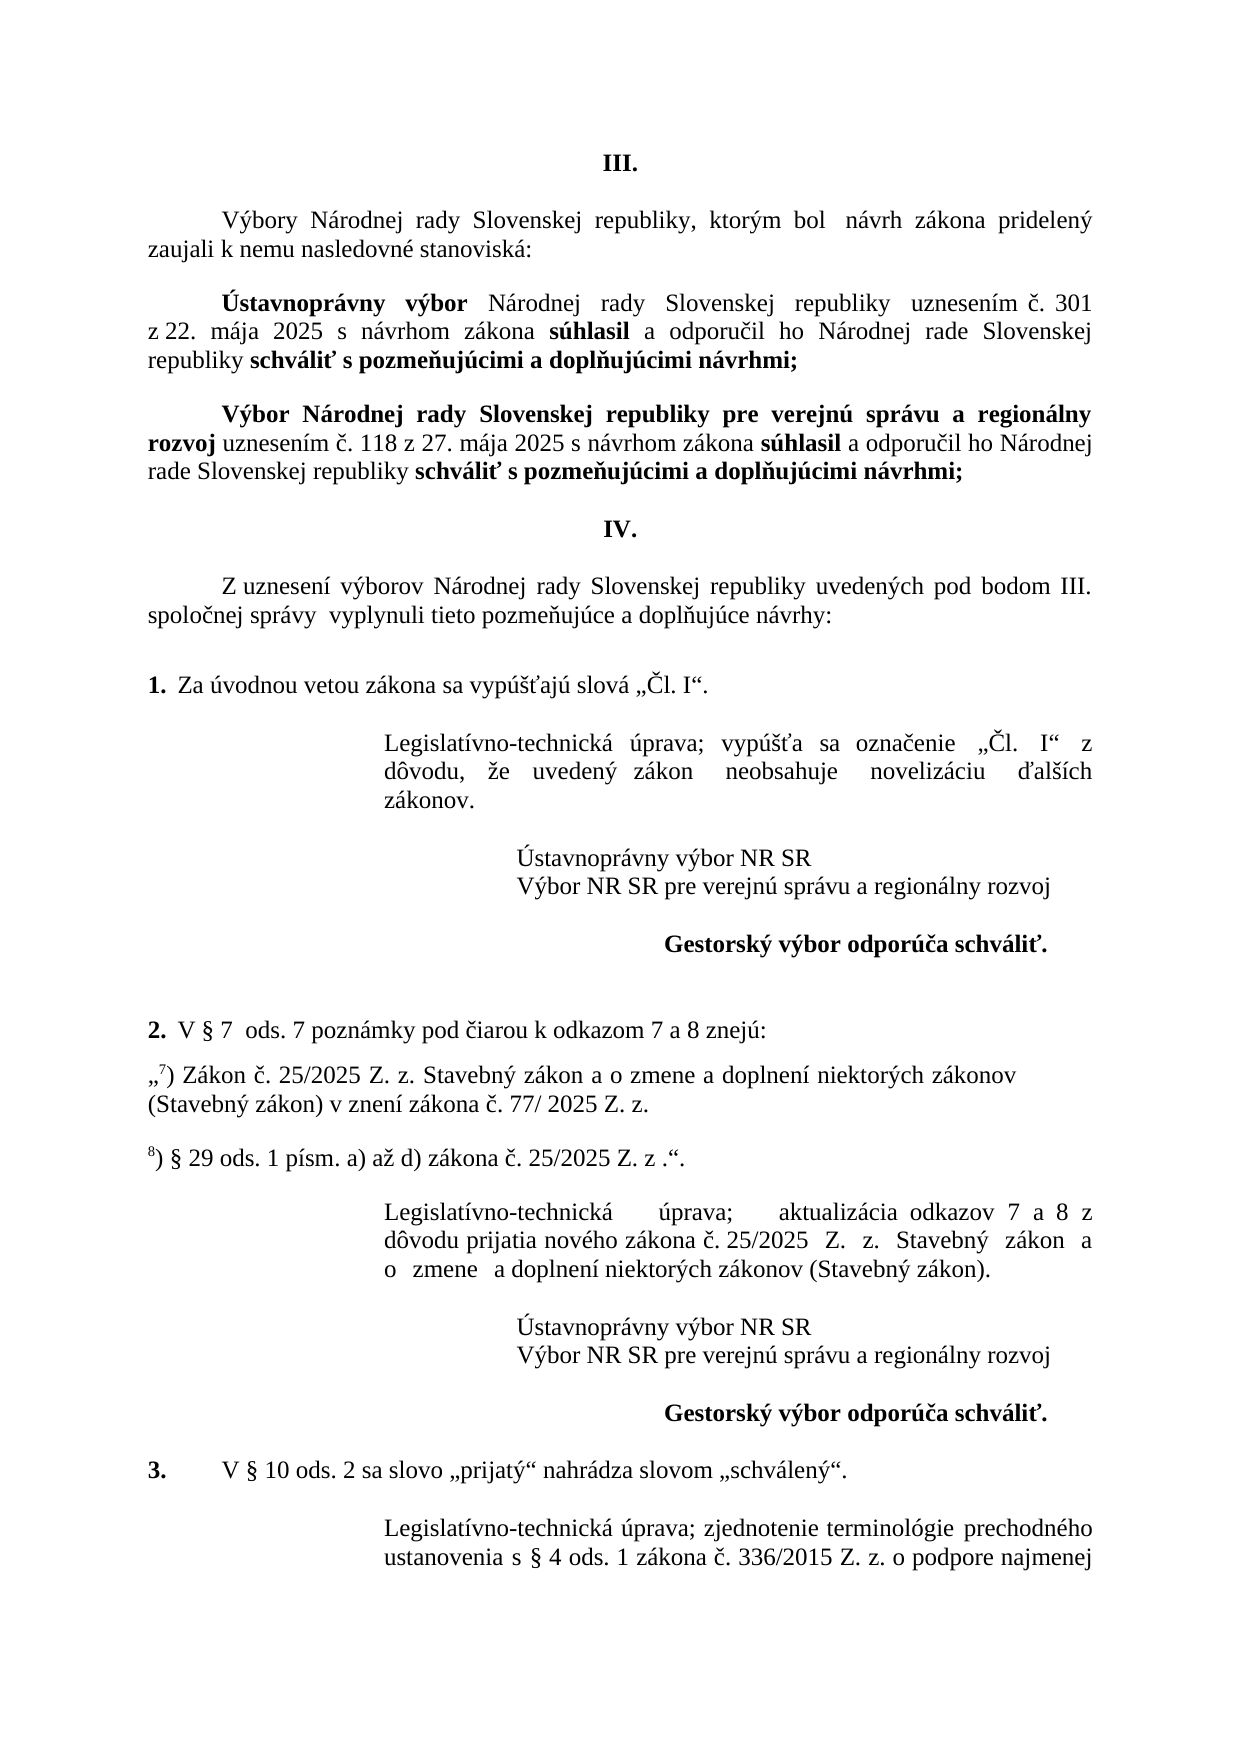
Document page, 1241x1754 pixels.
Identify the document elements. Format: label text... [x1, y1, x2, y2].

text Výbor NR SR pre verejnú správu a regionálny rozvoj [516, 1341, 1093, 1369]
text Z uznesení výborov Národnej rady Slovenskej republiky uvedených pod bodom III. spoločnej správy vyplynuli tieto pozmeňujúce a doplňujúce návrhy: [148, 571, 1093, 629]
list Legislatívno-technická úprava; vypúšťa sa označenie „Čl. I“ z dôvodu, že uvedený zákon neobsahuje novelizáciu ďalších zákonov. [384, 728, 1093, 814]
text Ústavnoprávny výbor NR SR [516, 843, 1093, 871]
text Výbor NR SR pre verejnú správu a regionálny rozvoj [516, 871, 1093, 900]
text Ústavnoprávny výbor NR SR [516, 1312, 1093, 1341]
list V § 10 ods. 2 sa slovo „prijatý“ nahrádza slovom „schválený“. [148, 1456, 1093, 1484]
list Za úvodnou vetou zákona sa vypúšťajú slová „Čl. I“. [148, 670, 1093, 699]
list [384, 1513, 1093, 1571]
list Gestorský výbor odporúča schváliť. [634, 1398, 1093, 1427]
text Výbor Národnej rady Slovenskej republiky pre verejnú správu a regionálny rozvoj uznesením č. 118 z 27. mája 2025 s návrhom zákona súhlasil a odporučil ho Národnej rade Slovenskej republiky schváliť s pozmeňujúcimi a doplňujúcimi návrhmi; [148, 399, 1093, 485]
text Výbory Národnej rady Slovenskej republiky, ktorým bol návrh zákona pridelený zaujali k nemu nasledovné stanoviská: [148, 205, 1093, 263]
list Gestorský výbor odporúča schváliť. [634, 929, 1093, 958]
list Legislatívno-technická úprava; aktualizácia odkazov 7 a 8 z dôvodu prijatia nového zákona č. 25/2025 Z. z. Stavebný zákon a o zmene a doplnení niektorých zákonov (Stavebný zákon). [384, 1197, 1093, 1283]
text Ústavnoprávny výbor Národnej rady Slovenskej republiky uznesením č. 301 z 22. mája 2025 s návrhom zákona súhlasil a odporučil ho Národnej rade Slovenskej republiky schváliť s pozmeňujúcimi a doplňujúcimi návrhmi; [148, 288, 1093, 374]
text IV. [148, 514, 1093, 543]
text „7) Zákon č. 25/2025 Z. z. Stavebný zákon a o zmene a doplnení niektorých zákonov (Stavebný zákon) v znení zákona č. 77/ 2025 Z. z. [148, 1061, 1093, 1118]
text 8) § 29 ods. 1 písm. a) až d) zákona č. 25/2025 Z. z .“. [148, 1143, 1093, 1172]
text III. [148, 148, 1093, 176]
list V § 7 ods. 7 poznámky pod čiarou k odkazom 7 a 8 znejú: [148, 1015, 1093, 1044]
